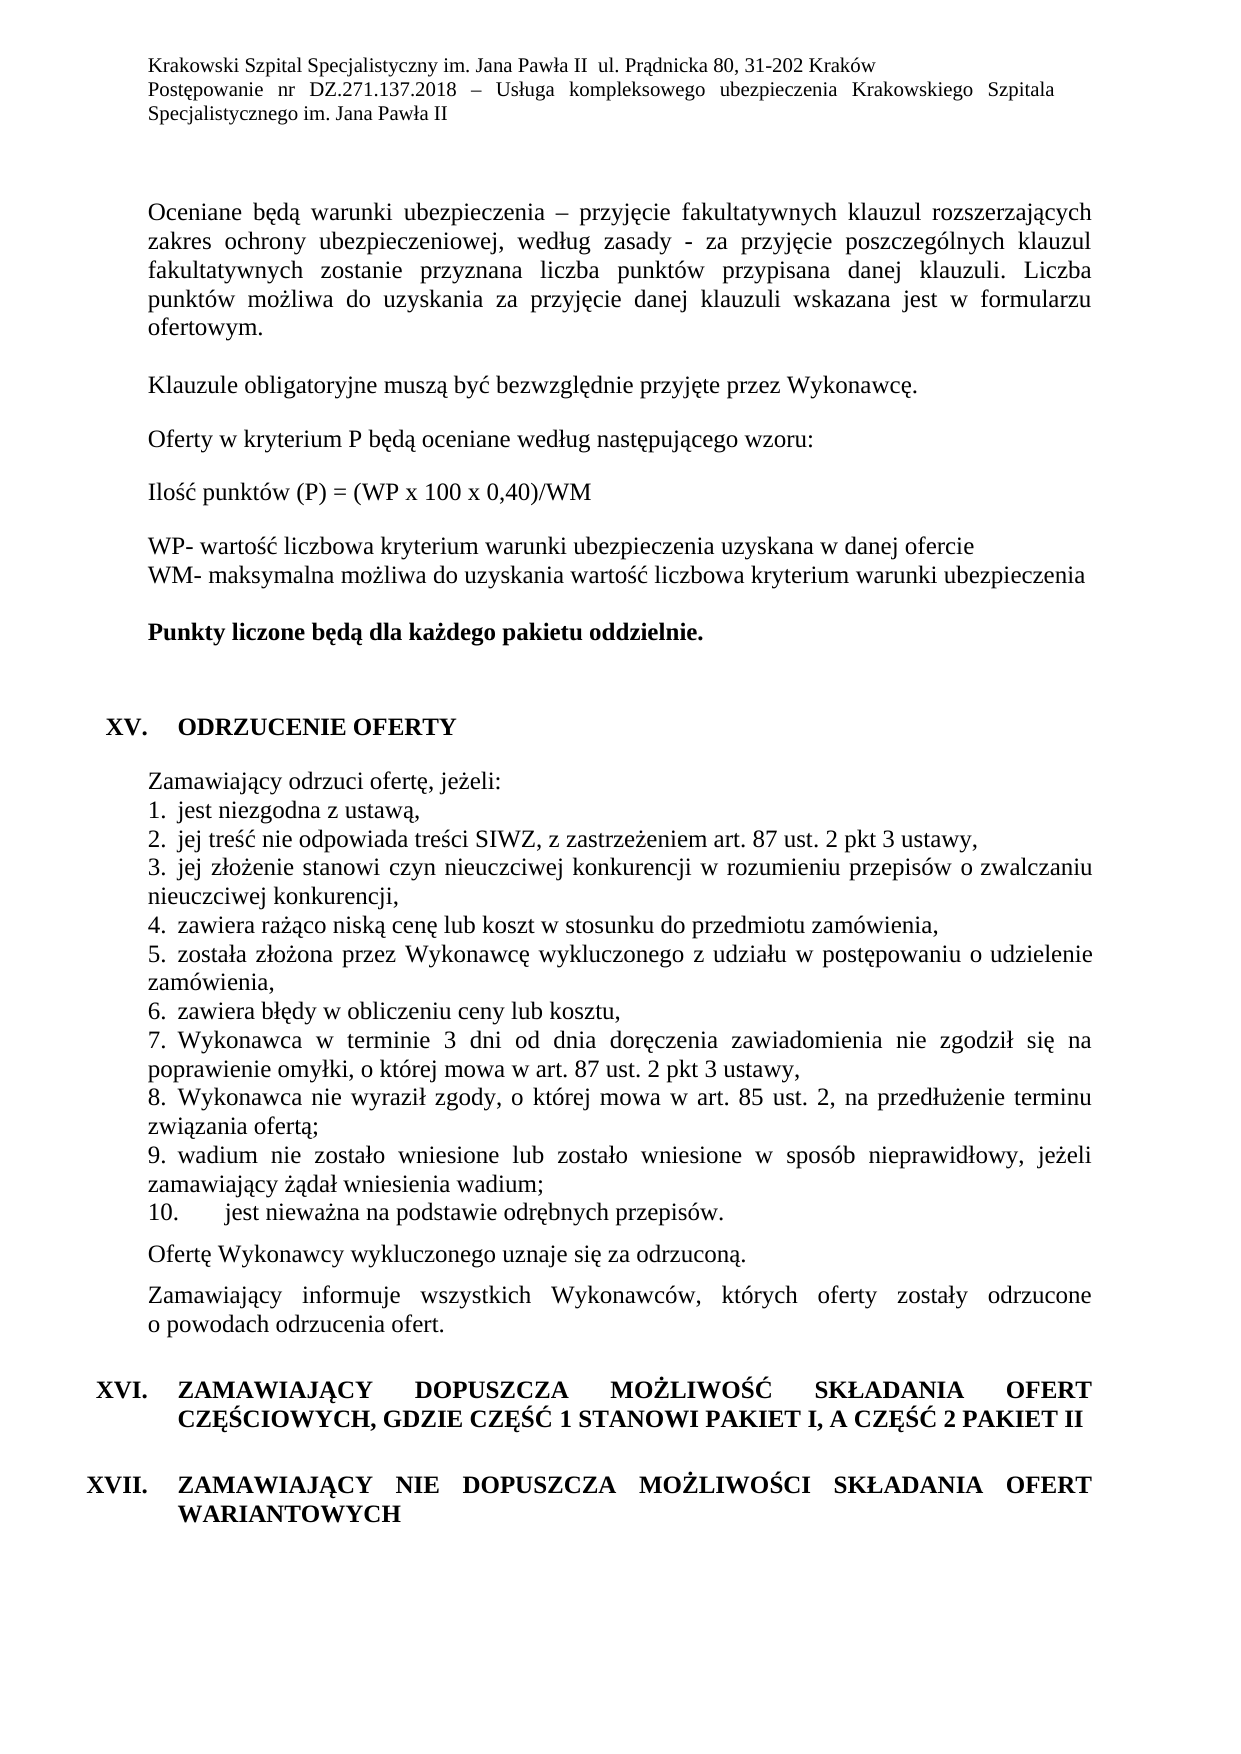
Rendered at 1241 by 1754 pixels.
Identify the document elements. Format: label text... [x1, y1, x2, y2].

list jej treść nie odpowiada treści SIWZ, z zastrzeżeniem art. 87 ust. 2 pkt 3 ustawy, [148, 824, 1093, 852]
list ZAMAWIAJĄCY DOPUSZCZA MOŻLIWOŚĆ SKŁADANIA OFERT CZĘŚCIOWYCH, GDZIE CZĘŚĆ 1 STANOWI PAKIET I, A CZĘŚĆ 2 PAKIET II [148, 1375, 1093, 1432]
text Oceniane będą warunki ubezpieczenia – przyjęcie fakultatywnych klauzul rozszerzających zakres ochrony ubezpieczeniowej, według zasady - za przyjęcie poszczególnych klauzul fakultatywnych zostanie przyznana liczba punktów przypisana danej klauzuli. Liczba punktów możliwa do uzyskania za przyjęcie danej klauzuli wskazana jest w formularzu ofertowym. [148, 197, 1093, 341]
list zawiera rażąco niską cenę lub koszt w stosunku do przedmiotu zamówienia, [148, 910, 1093, 939]
list wadium nie zostało wniesione lub zostało wniesione w sposób nieprawidłowy, jeżeli zamawiający żądał wniesienia wadium; [148, 1140, 1093, 1197]
text WM- maksymalna możliwa do uzyskania wartość liczbowa kryterium warunki ubezpieczenia [148, 560, 1093, 589]
text WP- wartość liczbowa kryterium warunki ubezpieczenia uzyskana w danej ofercie [148, 531, 1093, 560]
text Zamawiający odrzuci ofertę, jeżeli: [148, 766, 1093, 795]
text Zamawiający informuje wszystkich Wykonawców, których oferty zostały odrzucone o powodach odrzucenia ofert. [148, 1280, 1093, 1337]
list Wykonawca nie wyraził zgody, o której mowa w art. 85 ust. 2, na przedłużenie terminu związania ofertą; [148, 1082, 1093, 1140]
text Ilość punktów (P) = (WP x 100 x 0,40)/WM [148, 477, 1093, 506]
list ODRZUCENIE OFERTY [148, 712, 1093, 741]
text Ofertę Wykonawcy wykluczonego uznaje się za odrzuconą. [148, 1239, 1093, 1267]
list ZAMAWIAJĄCY NIE DOPUSZCZA MOŻLIWOŚCI SKŁADANIA OFERT WARIANTOWYCH [148, 1470, 1093, 1527]
list zawiera błędy w obliczeniu ceny lub kosztu, [148, 996, 1093, 1025]
list jest niezgodna z ustawą, [148, 795, 1093, 824]
list została złożona przez Wykonawcę wykluczonego z udziału w postępowaniu o udzielenie zamówienia, [148, 939, 1093, 996]
list Wykonawca w terminie 3 dni od dnia doręczenia zawiadomienia nie zgodził się na poprawienie omyłki, o której mowa w art. 87 ust. 2 pkt 3 ustawy, [148, 1025, 1093, 1082]
list jest nieważna na podstawie odrębnych przepisów. [148, 1197, 1093, 1226]
list jej złożenie stanowi czyn nieuczciwej konkurencji w rozumieniu przepisów o zwalczaniu nieuczciwej konkurencji, [148, 852, 1093, 910]
text Oferty w kryterium P będą oceniane według następującego wzoru: [148, 424, 1093, 452]
text Klauzule obligatoryjne muszą być bezwzględnie przyjęte przez Wykonawcę. [148, 370, 1093, 399]
text Punkty liczone będą dla każdego pakietu oddzielnie. [148, 617, 1093, 646]
